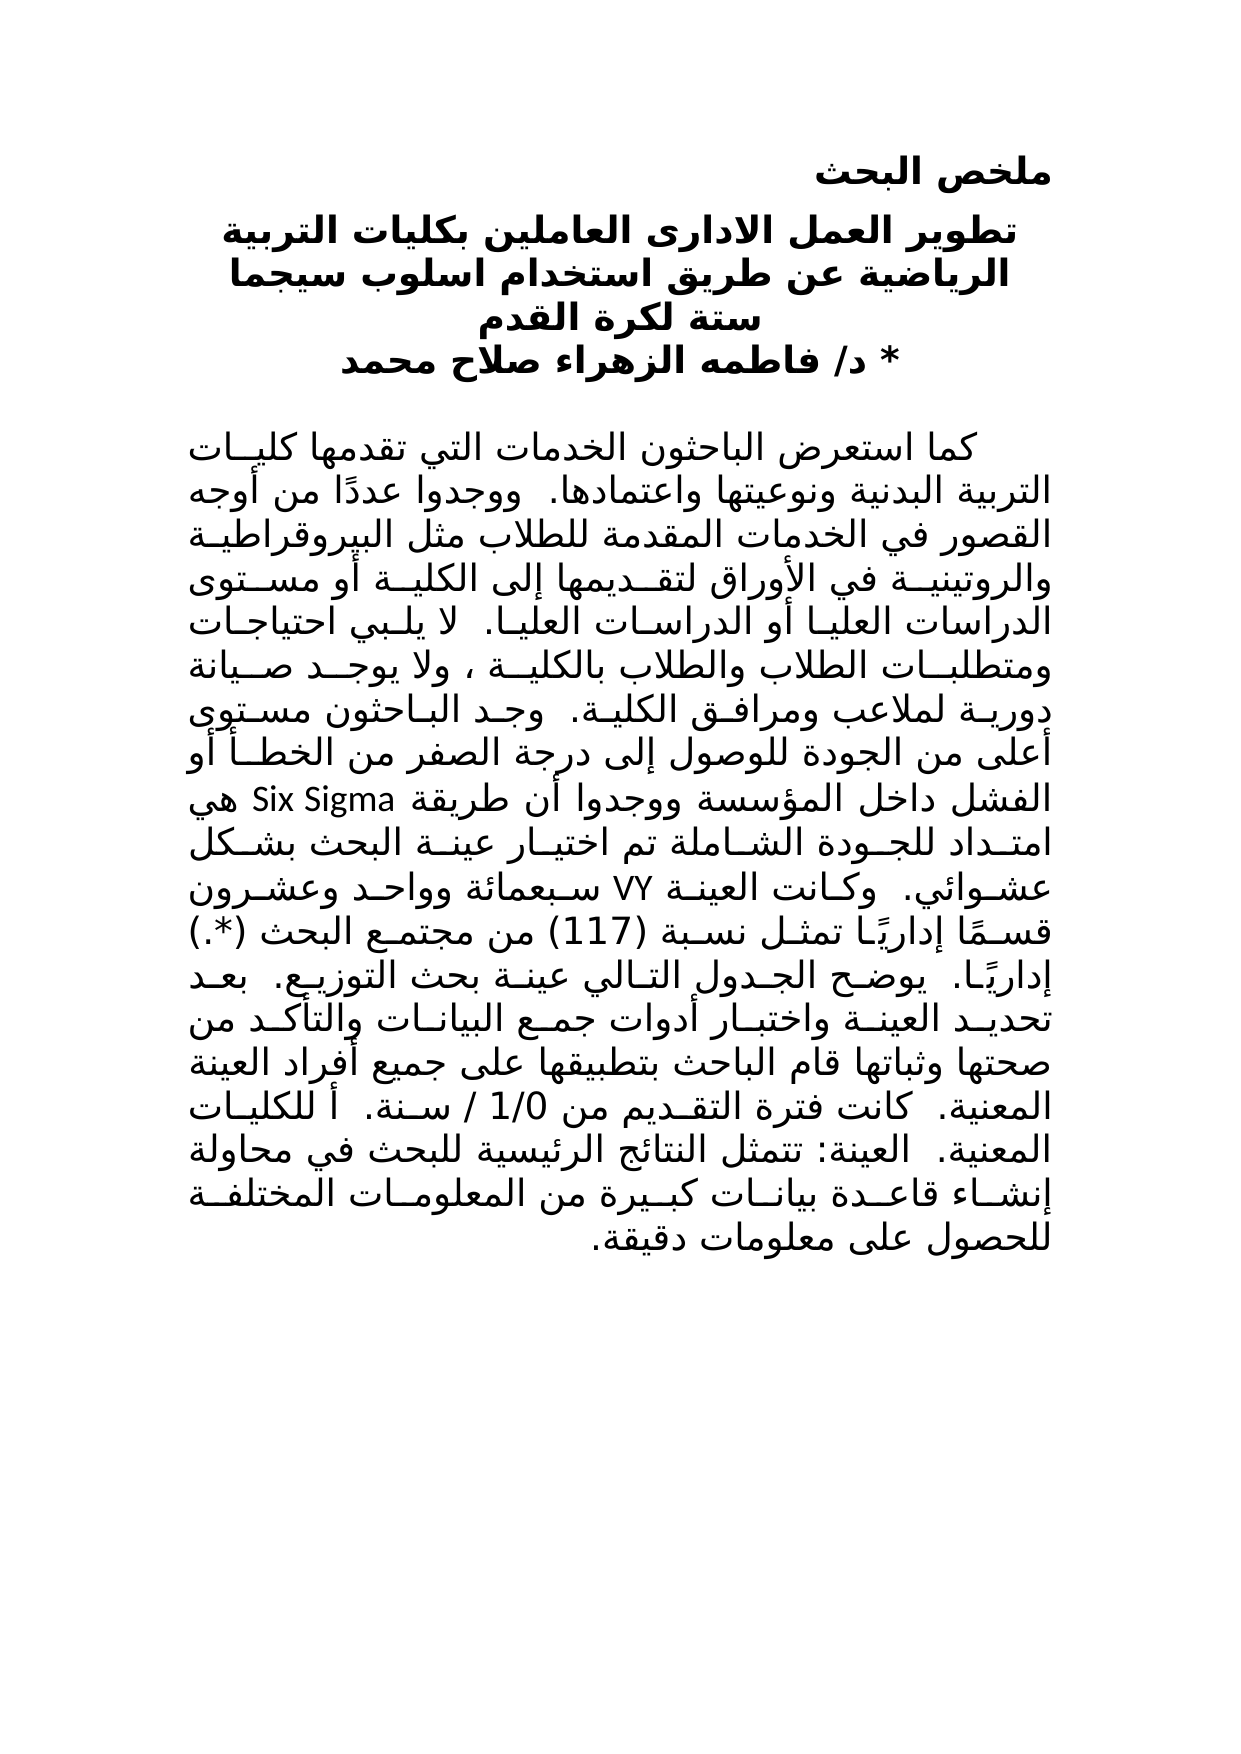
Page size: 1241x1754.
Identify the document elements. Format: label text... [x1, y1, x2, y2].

text تطوير العمل الادارى العاملين بكليات التربية الرياضية عن طريق استخدام اسلوب سيجما ستة لكرة القدم * د/ فاطمه الزهراء صلاح محمد [187, 208, 1053, 383]
text كما استعرض الباحثون الخدمات التي تقدمها كليات التربية البدنية ونوعيتها واعتمادها. ووجدوا عددًا من أوجه القصور في الخدمات المقدمة للطلاب مثل البيروقراطية والروتينية في الأوراق لتقديمها إلى الكلية أو مستوى الدراسات العليا أو الدراسات العليا. لا يلبي احتياجات ومتطلبات الطلاب والطلاب بالكلية ، ولا يوجد صيانة دورية لملاعب ومرافق الكلية. وجد الباحثون مستوى أعلى من الجودة للوصول إلى درجة الصفر من الخطأ أو الفشل داخل المؤسسة ووجدوا أن طريقة Six Sigma هي امتداد للجودة الشاملة تم اختيار عينة البحث بشكل عشوائي. وكانت العينة VY سبعمائة وواحد وعشرون قسمًا إداريًا تمثل نسبة (117) من مجتمع البحث (*.) إداريًا. يوضح الجدول التالي عينة بحث التوزيع. بعد تحديد العينة واختبار أدوات جمع البيانات والتأكد من صحتها وثباتها قام الباحث بتطبيقها على جميع أفراد العينة المعنية. كانت فترة التقديم من 1/0 / سنة. أ للكليات المعنية. العينة: تتمثل النتائج الرئيسية للبحث في محاولة إنشاء قاعدة بيانات كبيرة من المعلومات المختلفة للحصول على معلومات دقيقة. [187, 425, 1053, 1259]
text ملخص البحث [187, 150, 1053, 194]
